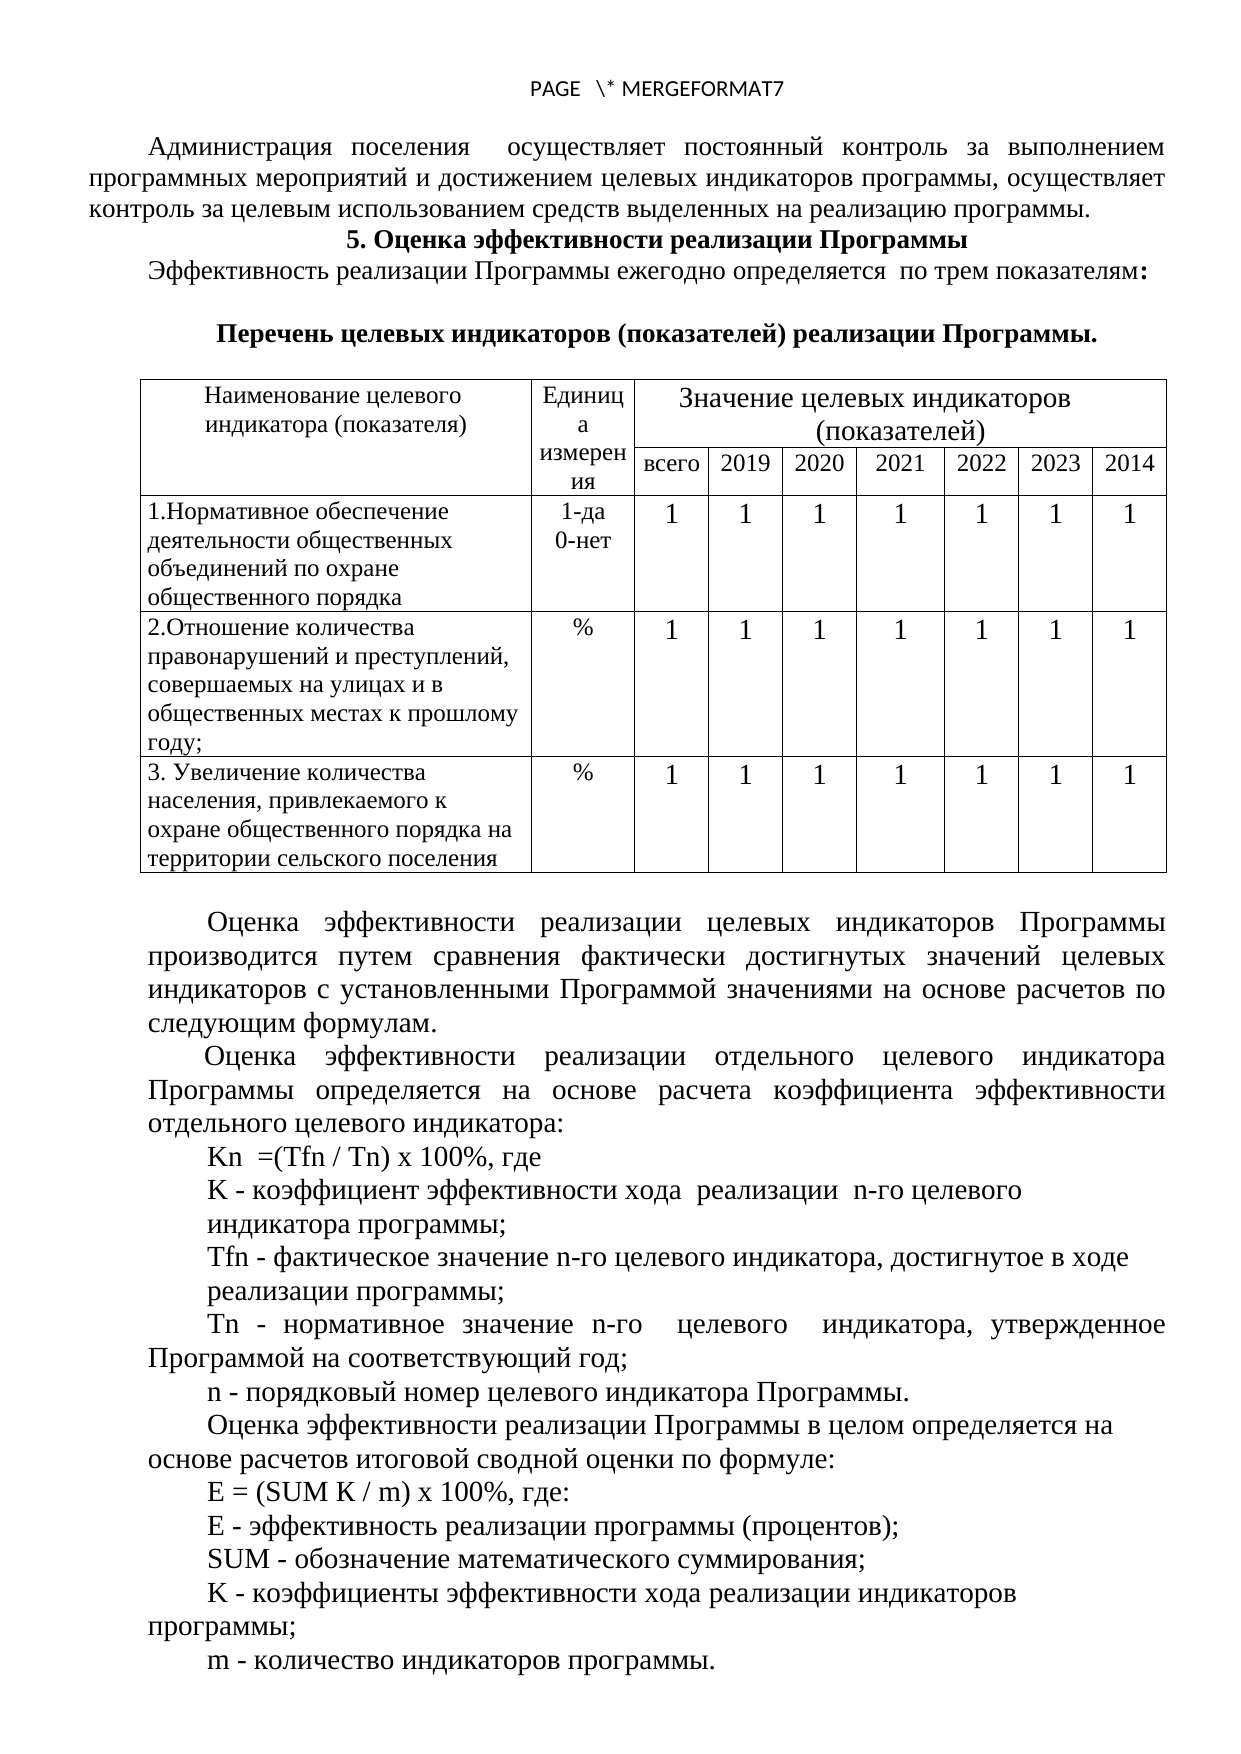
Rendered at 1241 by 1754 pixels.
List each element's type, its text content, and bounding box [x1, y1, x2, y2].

table_cell 2020 [783, 448, 856, 495]
table_cell 1 [1019, 757, 1092, 872]
table_cell 1 [1093, 496, 1166, 611]
text индикатора программы; [148, 1206, 1167, 1239]
text E - эффективность реализации программы (процентов); [148, 1508, 1167, 1541]
text 5. Оценка эффективности реализации Программы [148, 223, 1167, 254]
table_cell 1 [945, 757, 1018, 872]
text Эффективность реализации Программы ежегодно определяется по трем показателям: [89, 254, 1167, 286]
text Tn - нормативное значение n-го целевого индикатора, утвержденное Программой на соответствующий год; [148, 1307, 1167, 1374]
table_cell 1 [1019, 496, 1092, 611]
table_cell 1 [1093, 612, 1166, 756]
table_cell 1 [945, 612, 1018, 756]
text K - коэффициенты эффективности хода реализации индикаторов программы; [148, 1575, 1167, 1642]
table_cell 1 [709, 496, 782, 611]
table_cell 2023 [1019, 448, 1092, 495]
table_cell 1 [857, 757, 944, 872]
table_cell 2.Отношение количества правонарушений и преступлений, совершаемых на улицах и в общественных местах к прошлому году; [141, 612, 531, 756]
text Оценка эффективности реализации отдельного целевого индикатора Программы определяется на основе расчета коэффициента эффективности отдельного целевого индикатора: [148, 1038, 1167, 1139]
table_cell 3. Увеличение количества населения, привлекаемого к охране общественного порядка на территории сельского поселения [141, 757, 531, 872]
table_cell 1 [635, 496, 708, 611]
table_cell всего [635, 448, 708, 495]
text Администрация поселения осуществляет постоянный контроль за выполнением программных мероприятий и достижением целевых индикаторов программы, осуществляет контроль за целевым использованием средств выделенных на реализацию программы. [89, 130, 1167, 223]
table_cell 2021 [857, 448, 944, 495]
text Оценка эффективности реализации Программы в целом определяется на основе расчетов итоговой сводной оценки по формуле: [148, 1407, 1167, 1474]
text m - количество индикаторов программы. [148, 1642, 1167, 1676]
text Оценка эффективности реализации целевых индикаторов Программы производится путем сравнения фактически достигнутых значений целевых индикаторов с установленными Программой значениями на основе расчетов по следующим формулам. [148, 904, 1167, 1038]
text реализации программы; [148, 1273, 1167, 1307]
table_cell 1 [709, 612, 782, 756]
table_cell 1 [857, 612, 944, 756]
table_cell 1 [783, 757, 856, 872]
text n - порядковый номер целевого индикатора Программы. [148, 1374, 1167, 1407]
text Kn =(Tfn / Tn) x 100%, где [148, 1139, 1167, 1172]
table_header Единица измерения [532, 380, 634, 495]
table_cell 1 [783, 496, 856, 611]
table_cell 1 [635, 612, 708, 756]
table_cell 1-да 0-нет [532, 496, 634, 611]
table_cell % [532, 757, 634, 872]
table_cell 1 [1019, 612, 1092, 756]
table_cell 1.Нормативное обеспечение деятельности общественных объединений по охране общественного порядка [141, 496, 531, 611]
table_cell 1 [709, 757, 782, 872]
table_cell 2014 [1093, 448, 1166, 495]
table_header Значение целевых индикаторов (показателей) [635, 380, 1166, 447]
text E = (SUM К / m) x 100%, где: [148, 1474, 1167, 1508]
text K - коэффициент эффективности хода реализации n-го целевого [148, 1172, 1167, 1206]
table_header Наименование целевого индикатора (показателя) [141, 380, 531, 495]
table_cell 2019 [709, 448, 782, 495]
table_cell 1 [857, 496, 944, 611]
table_cell 1 [1093, 757, 1166, 872]
text SUM - обозначение математического суммирования; [148, 1541, 1167, 1575]
table_cell 1 [945, 496, 1018, 611]
text Перечень целевых индикаторов (показателей) реализации Программы. [148, 317, 1167, 348]
table_cell 1 [635, 757, 708, 872]
table_cell 1 [783, 612, 856, 756]
table_cell 2022 [945, 448, 1018, 495]
table_cell % [532, 612, 634, 756]
text Tfn - фактическое значение n-го целевого индикатора, достигнутое в ходе [148, 1239, 1167, 1273]
